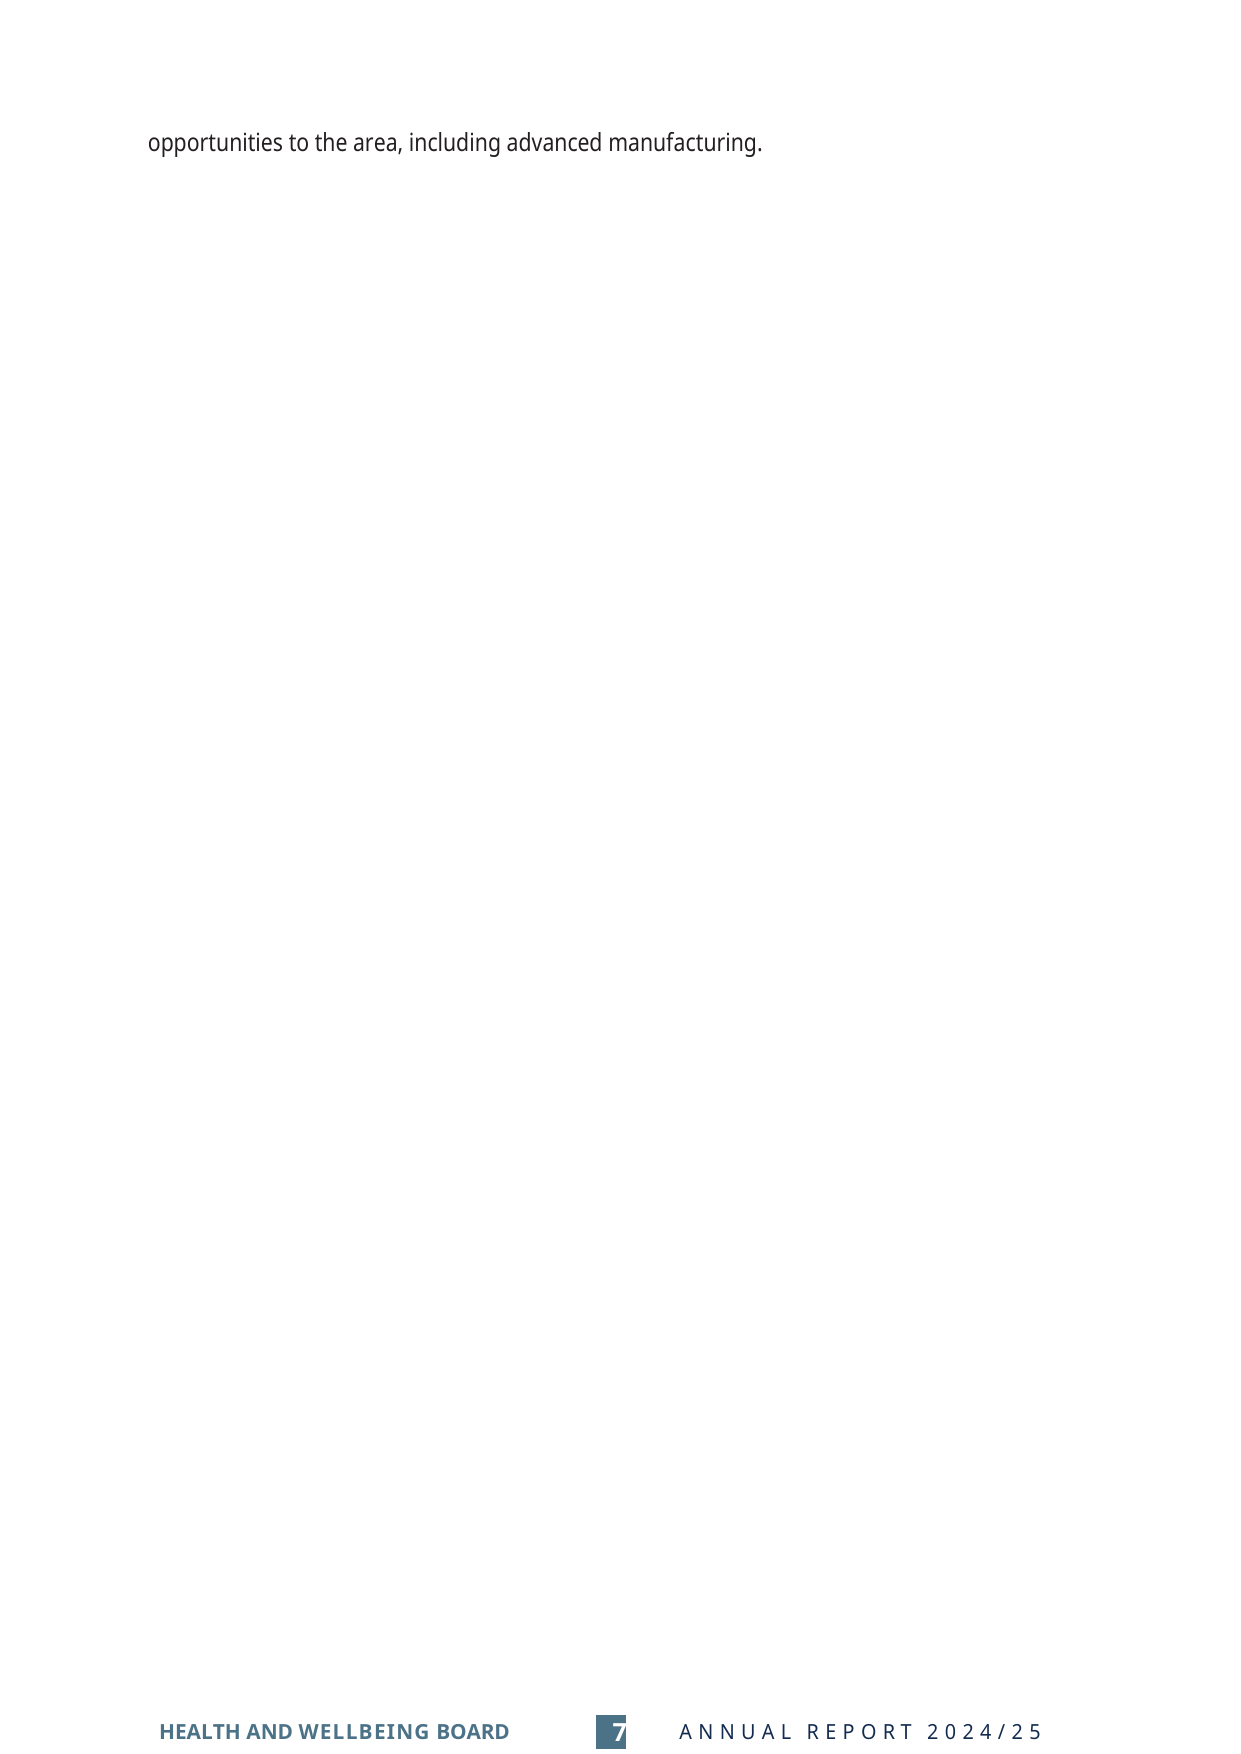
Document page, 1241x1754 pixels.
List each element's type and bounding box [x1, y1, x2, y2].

text [148, 125, 1082, 159]
